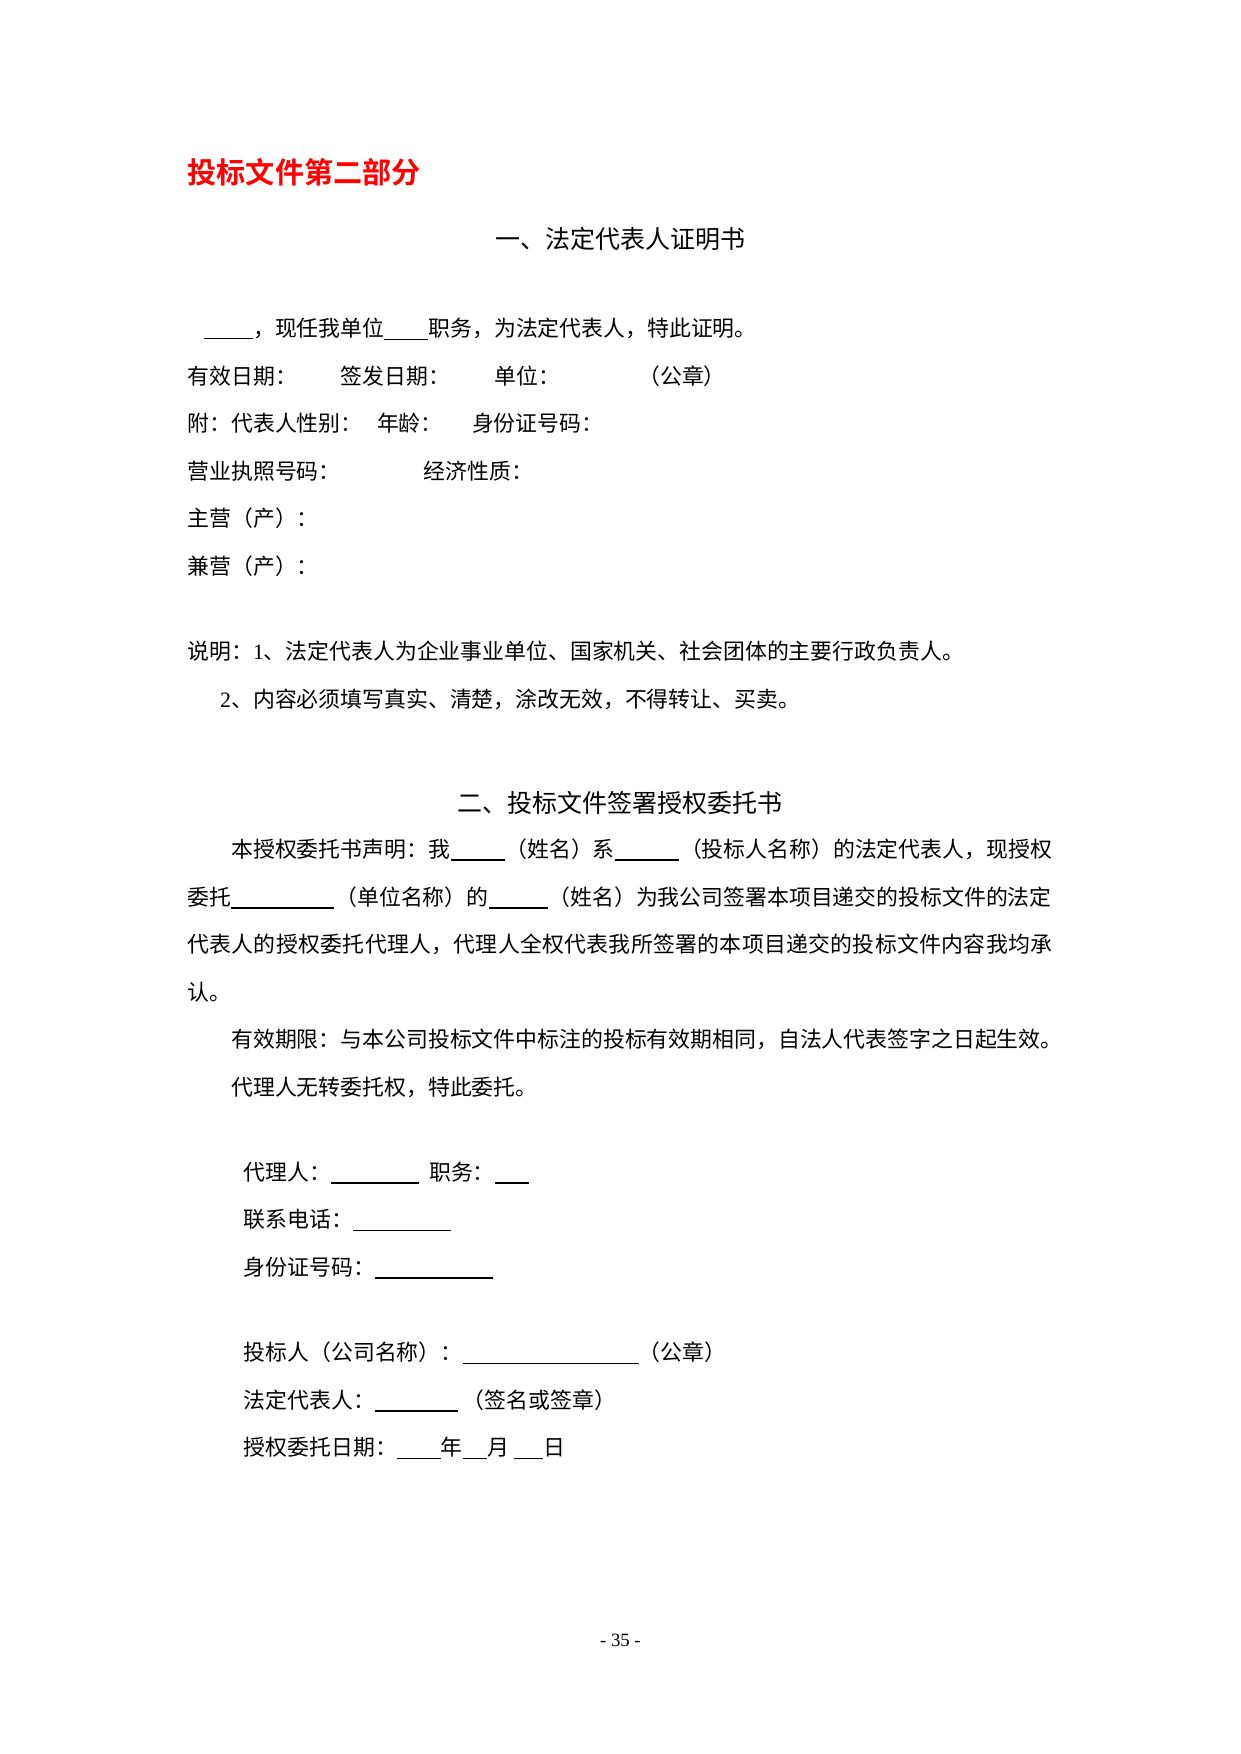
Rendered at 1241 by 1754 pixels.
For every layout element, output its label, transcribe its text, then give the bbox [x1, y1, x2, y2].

text 有效期限：与本公司投标文件中标注的投标有效期相同，自法人代表签字之日起生效。 [187, 1022, 1053, 1054]
text 2、内容必须填写真实、清楚，涂改无效，不得转让、买卖。 [187, 682, 1053, 713]
text 附：代表人性别： 年龄： 身份证号码： [187, 406, 1053, 438]
text 营业执照号码： 经济性质： [187, 454, 1053, 486]
text 投标人（公司名称）： （公章） [243, 1335, 1053, 1367]
text 代理人无转委托权，特此委托。 [187, 1070, 1053, 1101]
text 身份证号码： [243, 1250, 1053, 1282]
subtitle 一、法定代表人证明书 [187, 219, 1053, 256]
text 有效日期： 签发日期： 单位： （公章） [187, 359, 1053, 391]
text 兼营（产）： [187, 549, 1053, 581]
text 说明：1、法定代表人为企业事业单位、国家机关、社会团体的主要行政负责人。 [187, 634, 1053, 666]
subtitle 二、投标文件签署授权委托书 [187, 783, 1053, 820]
text 联系电话： [243, 1202, 1053, 1234]
text 投标文件第二部分 [187, 150, 1053, 192]
text 本授权委托书声明：我 （姓名）系 （投标人名称）的法定代表人，现授权委托 （单位名称）的 （姓名）为我公司签署本项目递交的投标文件的法定代表人的授权委托代理人，代理人全权代表我所签署的本项目递交的投标文件内容我均承认。 [187, 832, 1053, 1006]
text 授权委托日期： 年 月 日 [243, 1430, 1053, 1462]
text ，现任我单位 职务，为法定代表人，特此证明。 [187, 311, 1053, 343]
text 主营（产）： [187, 501, 1053, 533]
text 代理人： 职务： [243, 1155, 1053, 1187]
text 法定代表人： （签名或签章） [243, 1383, 1053, 1414]
